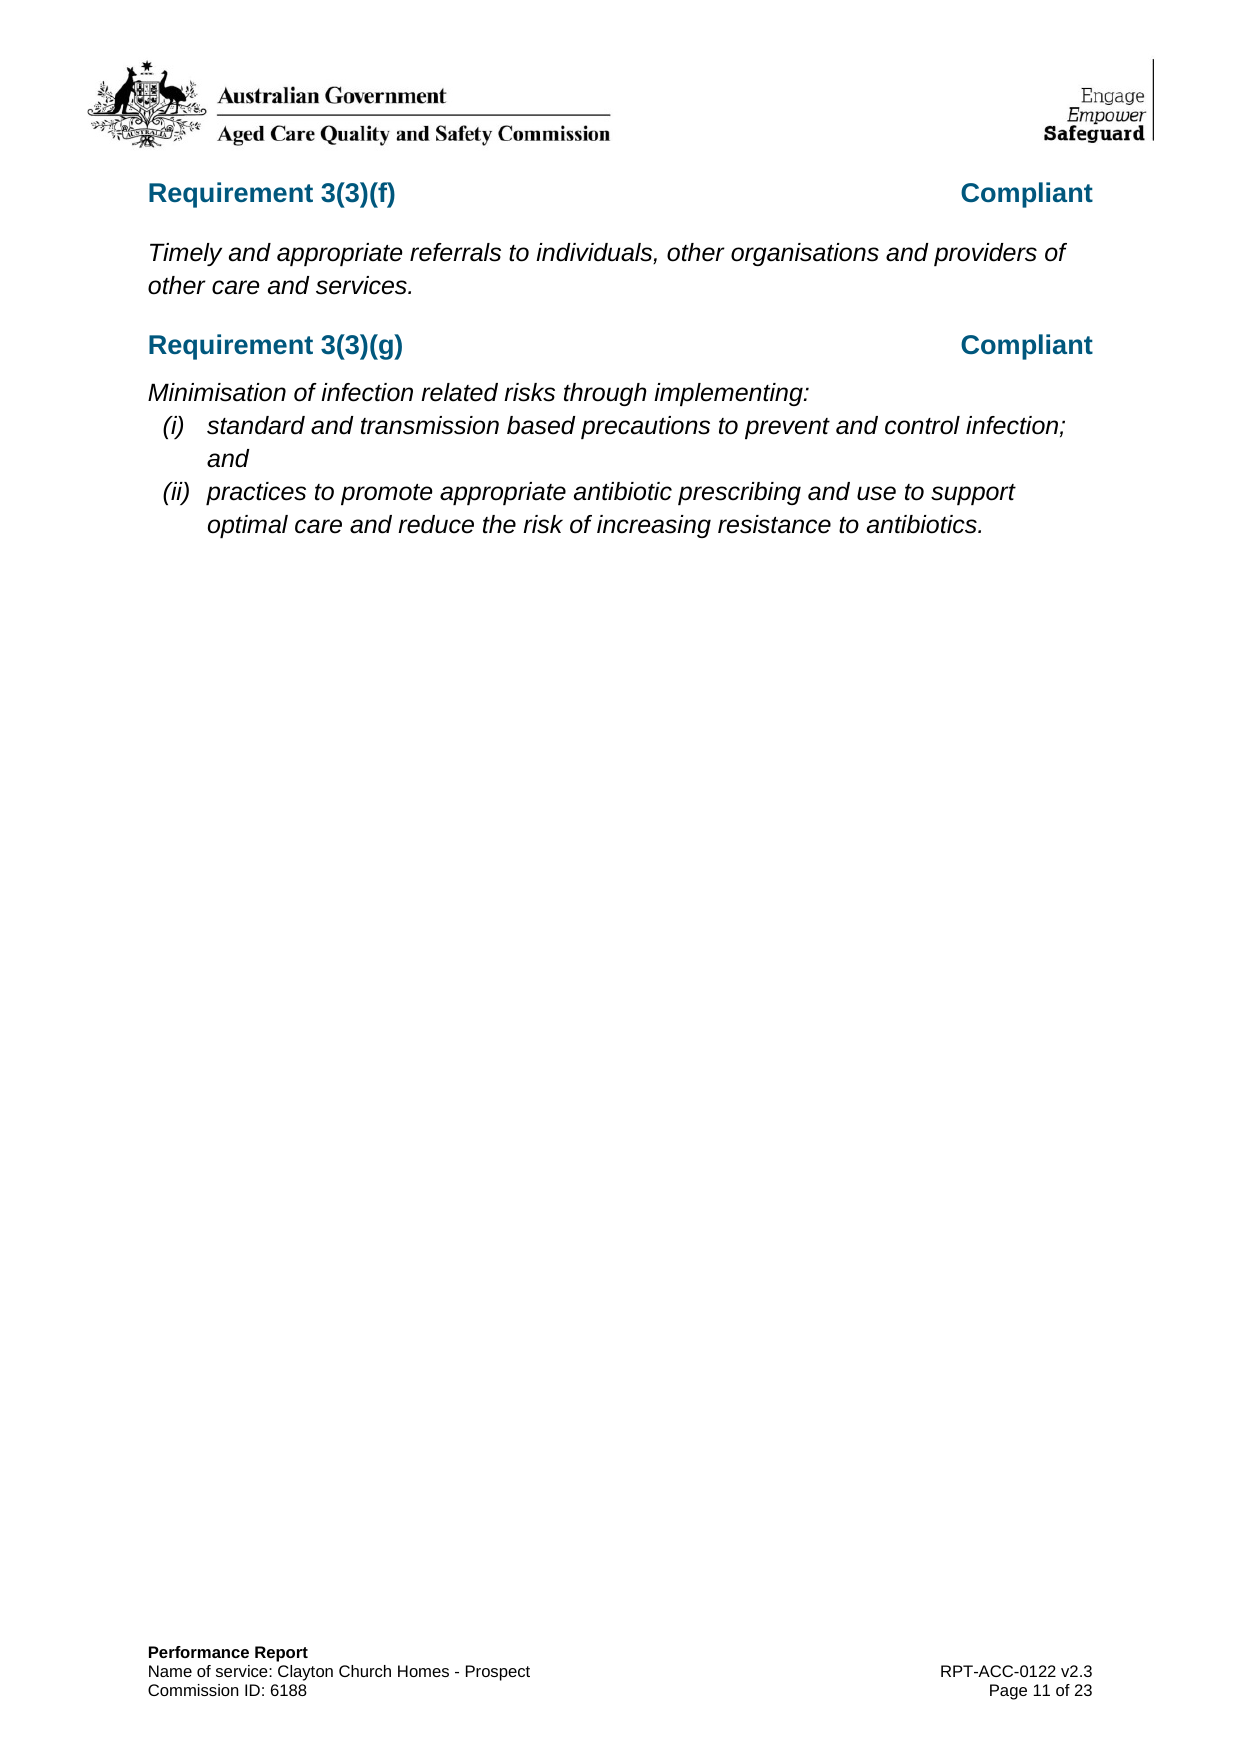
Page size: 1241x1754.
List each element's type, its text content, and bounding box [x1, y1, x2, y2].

subtitle Requirement 3(3)(f) Compliant [148, 177, 1092, 208]
list standard and transmission based precautions to prevent and control infection; and [162, 411, 1092, 472]
text Timely and appropriate referrals to individuals, other organisations and providers of other care and services. [148, 238, 1092, 300]
picture [1, 0, 1241, 169]
text Minimisation of infection related risks through implementing: [148, 378, 1092, 406]
list practices to promote appropriate antibiotic prescribing and use to support optimal care and reduce the risk of increasing resistance to antibiotics. [162, 477, 1092, 538]
subtitle Requirement 3(3)(g) Compliant [148, 329, 1092, 360]
